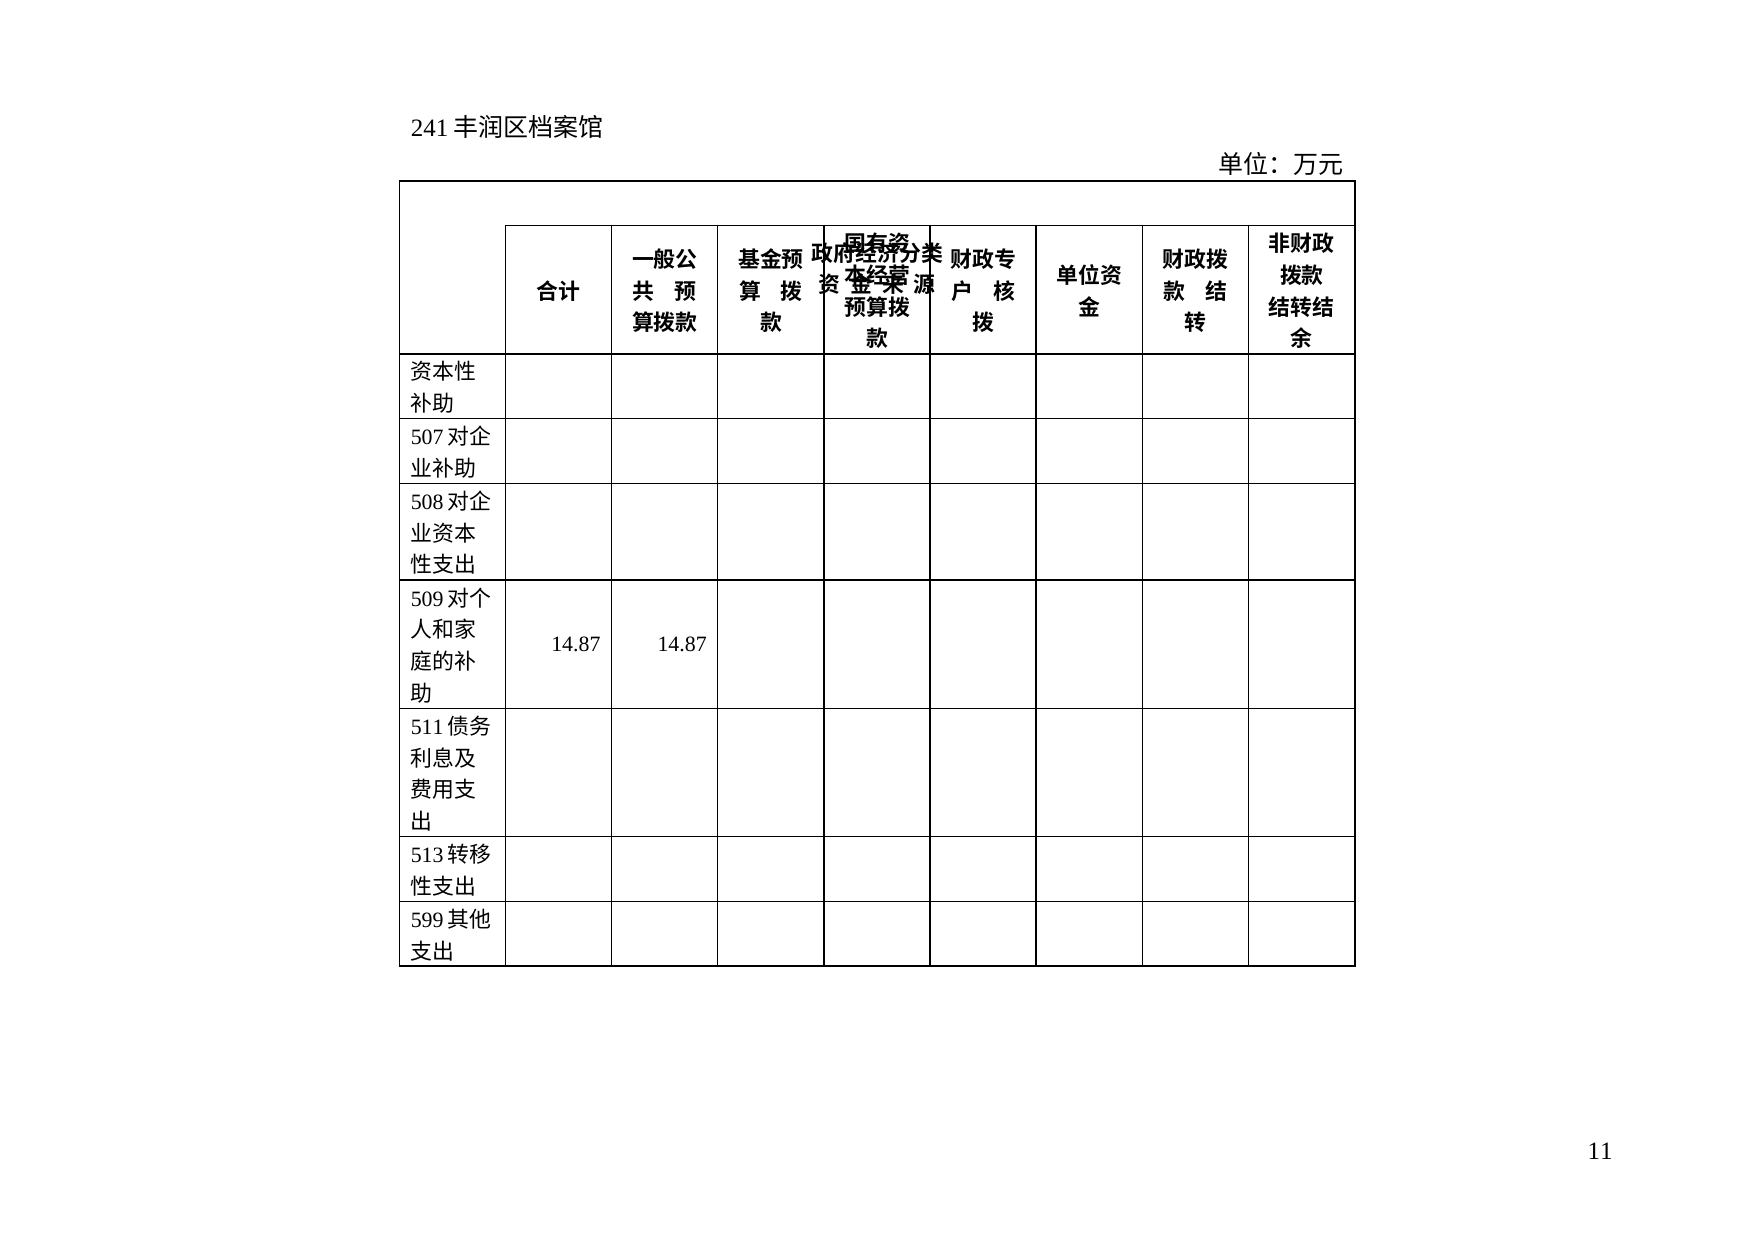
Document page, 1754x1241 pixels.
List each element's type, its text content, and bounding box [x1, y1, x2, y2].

table_cell [825, 355, 929, 418]
table_cell [718, 837, 823, 901]
table_cell 财政拨款 结转 [1143, 226, 1248, 353]
table_cell [825, 484, 929, 579]
table_cell [506, 709, 611, 836]
table_cell [1249, 355, 1354, 418]
table_cell [506, 837, 611, 901]
table_cell [1037, 902, 1142, 965]
table_cell [612, 355, 717, 418]
table_cell [506, 484, 611, 579]
table_cell 基金预算 拨款 [718, 226, 823, 353]
table_cell [1249, 484, 1354, 579]
table_cell [1037, 709, 1142, 836]
table_cell 599其他支出 [400, 902, 505, 965]
table_cell [931, 837, 1035, 901]
table_cell 506对事业单位资本性补助 [400, 355, 505, 418]
table_cell [1037, 355, 1142, 418]
table_cell 508对企业资本性支出 [400, 484, 505, 579]
table_cell 财政专户 核拨 [931, 226, 1035, 353]
table_cell [931, 581, 1035, 707]
table_cell [1037, 837, 1142, 901]
table_cell [1037, 419, 1142, 483]
table_cell [825, 902, 929, 965]
table_cell [825, 419, 929, 483]
table_cell [1143, 484, 1248, 579]
table_cell [612, 419, 717, 483]
table_cell [1249, 837, 1354, 901]
table_cell [506, 355, 611, 418]
table_cell [612, 709, 717, 836]
table_cell 511债务利息及费用支出 [400, 709, 505, 836]
table_cell 国有资本经营 预算拨款 [825, 226, 929, 353]
table_cell [612, 837, 717, 901]
table_cell [1143, 419, 1248, 483]
table_cell [825, 837, 929, 901]
table_cell 一般公共 预算拨款 [612, 226, 717, 353]
table_cell [612, 484, 717, 579]
table_cell [1143, 837, 1248, 901]
table_cell [1143, 902, 1248, 965]
table_cell [931, 419, 1035, 483]
table_header 241丰润区档案馆 单位：万元 [400, 108, 1354, 180]
table_cell [1249, 581, 1354, 707]
table_cell 单位资金 [1037, 226, 1142, 353]
table_cell [718, 581, 823, 707]
table_cell [931, 709, 1035, 836]
table_cell [825, 709, 929, 836]
table_cell [1037, 581, 1142, 707]
table_cell [1143, 709, 1248, 836]
table_cell [718, 355, 823, 418]
table_cell [1143, 581, 1248, 707]
table_cell 非财政拨款 结转结余 [1249, 226, 1354, 353]
table_cell [718, 709, 823, 836]
table_cell 14.87 [612, 581, 717, 707]
table_cell [506, 902, 611, 965]
table_cell 合计 [506, 226, 611, 353]
table_cell [1037, 484, 1142, 579]
table_cell 509对个人和家庭的补助 [400, 581, 505, 707]
table_cell [931, 484, 1035, 579]
table_cell [1143, 355, 1248, 418]
table_cell [718, 902, 823, 965]
table_cell [931, 902, 1035, 965]
table_cell [506, 419, 611, 483]
table_cell [1249, 902, 1354, 965]
table_cell [1249, 419, 1354, 483]
table_cell [612, 902, 717, 965]
table_cell 政府经济分类 资 金 来 源 [400, 182, 1354, 353]
table_cell 513转移性支出 [400, 837, 505, 901]
table_cell [825, 581, 929, 707]
table_cell [931, 355, 1035, 418]
table_cell [718, 419, 823, 483]
table_cell 14.87 [506, 581, 611, 707]
table_cell [1249, 709, 1354, 836]
table_cell 507对企业补助 [400, 419, 505, 483]
table_cell [718, 484, 823, 579]
